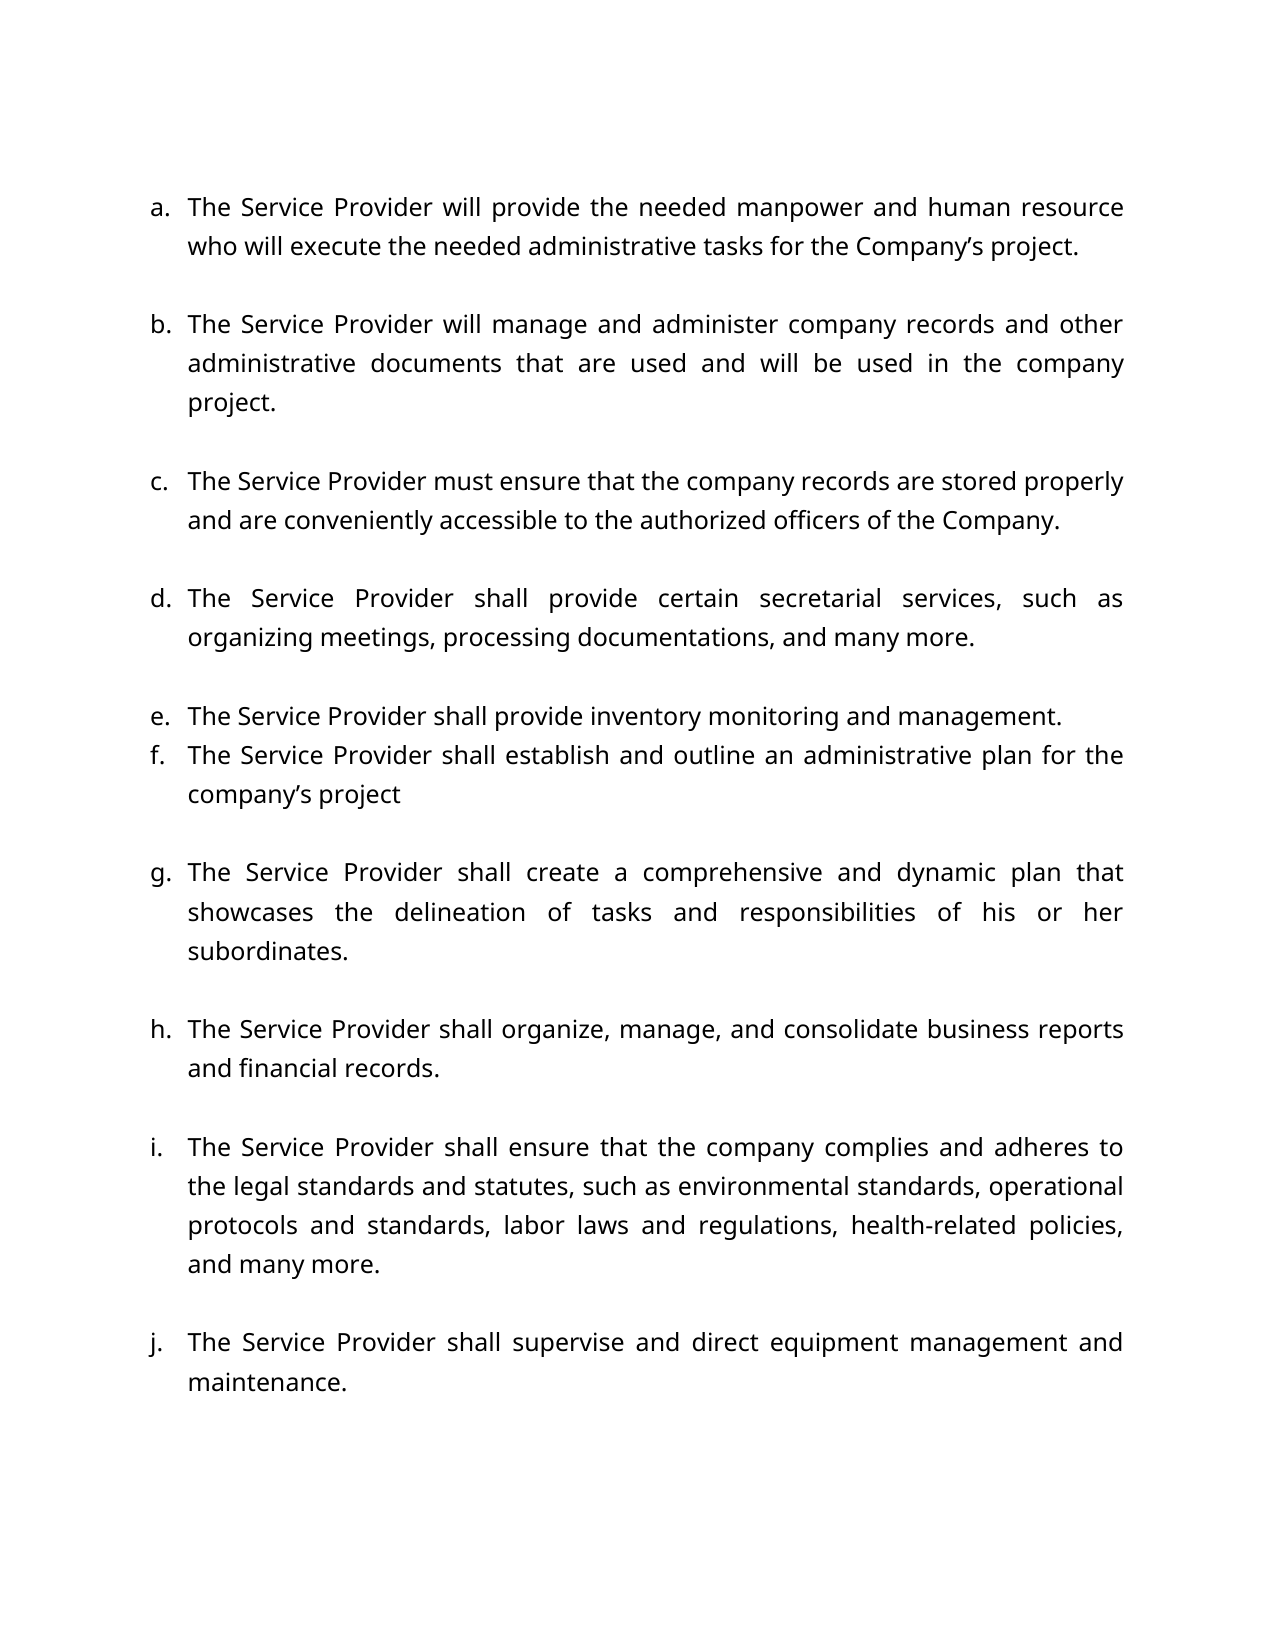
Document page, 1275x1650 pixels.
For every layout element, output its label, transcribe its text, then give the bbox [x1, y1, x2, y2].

list The Service Provider will manage and administer company records and other administrative documents that are used and will be used in the company project. [150, 307, 1125, 419]
list The Service Provider shall create a comprehensive and dynamic plan that showcases the delineation of tasks and responsibilities of his or her subordinates. [150, 855, 1125, 967]
list The Service Provider shall provide certain secretarial services, such as organizing meetings, processing documentations, and many more. [150, 581, 1125, 654]
list The Service Provider shall supervise and direct equipment management and maintenance. [150, 1325, 1125, 1398]
list The Service Provider must ensure that the company records are stored properly and are conveniently accessible to the authorized officers of the Company. [150, 463, 1125, 537]
list The Service Provider will provide the needed manpower and human resource who will execute the needed administrative tasks for the Company’s project. [150, 189, 1125, 262]
list The Service Provider shall establish and outline an administrative plan for the company’s project [150, 737, 1125, 811]
list The Service Provider shall provide inventory monitoring and management. [150, 698, 1125, 732]
list The Service Provider shall ensure that the company complies and adheres to the legal standards and statutes, such as environmental standards, operational protocols and standards, labor laws and regulations, health-related policies, and many more. [150, 1129, 1125, 1281]
list The Service Provider shall organize, manage, and consolidate business reports and financial records. [150, 1012, 1125, 1085]
